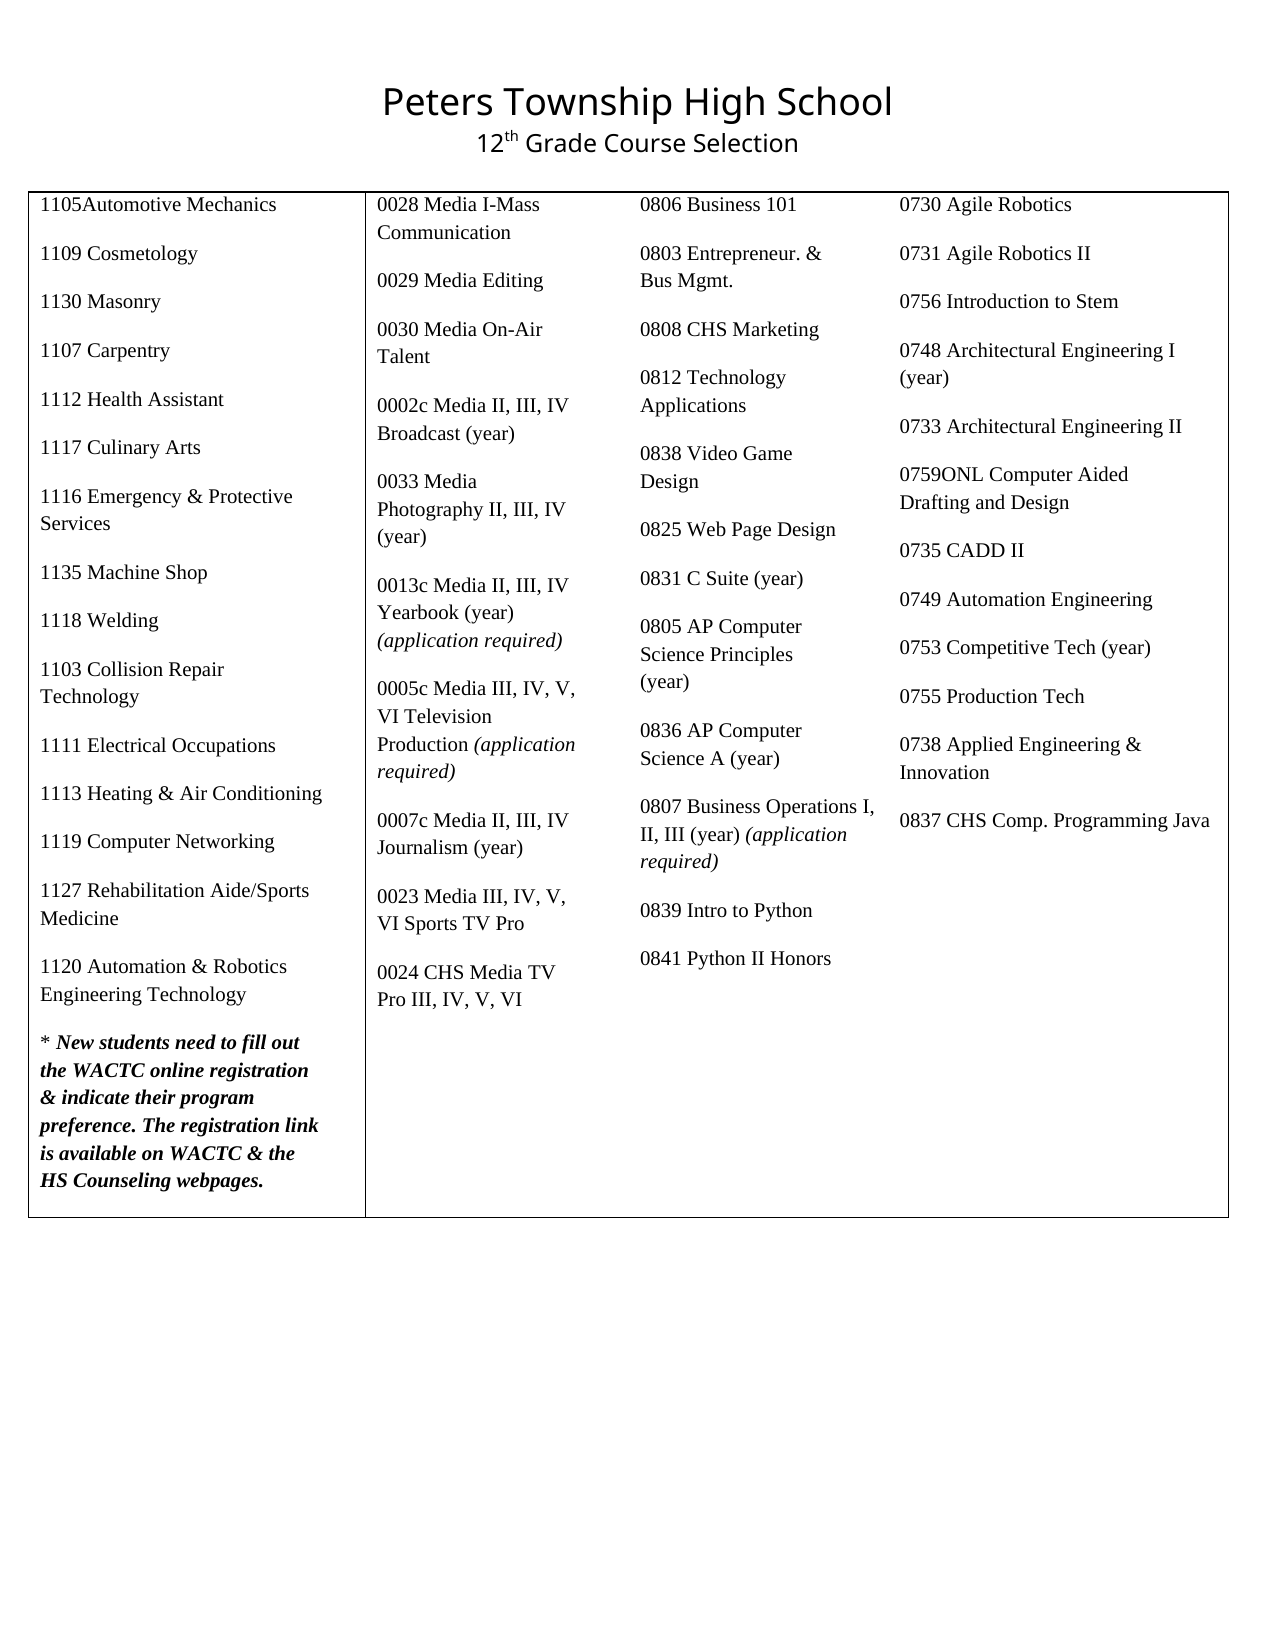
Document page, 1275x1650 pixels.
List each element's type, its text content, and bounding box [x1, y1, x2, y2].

table_cell 0730 Agile Robotics 0731 Agile Robotics II 0756 Introduction to Stem 0748 Architectural Engineering I (year) 0733 Architectural Engineering II 0759ONL Computer Aided Drafting and Design 0735 CADD II 0749 Automation Engineering 0753 Competitive Tech (year) 0755 Production Tech 0738 Applied Engineering & Innovation 0837 CHS Comp. Programming Java [888, 193, 1228, 1217]
table_cell 1105Automotive Mechanics 1109 Cosmetology 1130 Masonry 1107 Carpentry 1112 Health Assistant 1117 Culinary Arts 1116 Emergency & Protective Services 1135 Machine Shop 1118 Welding 1103 Collision Repair Technology 1111 Electrical Occupations 1113 Heating & Air Conditioning 1119 Computer Networking 1127 Rehabilitation Aide/Sports Medicine 1120 Automation & Robotics Engineering Technology * New students need to fill out the WACTC online registration & indicate their program preference. The registration link is available on WACTC & the HS Counseling webpages. [29, 193, 365, 1217]
table_cell 0028 Media I-Mass Communication 0029 Media Editing 0030 Media On-Air Talent 0002c Media II, III, IV Broadcast (year) 0033 Media Photography II, III, IV (year) 0013c Media II, III, IV Yearbook (year) (application required) 0005c Media III, IV, V, VI Television Production (application required) 0007c Media II, III, IV Journalism (year) 0023 Media III, IV, V, VI Sports TV Pro 0024 CHS Media TV Pro III, IV, V, VI [366, 193, 628, 1217]
table_cell 0806 Business 101 0803 Entrepreneur. & Bus Mgmt. 0808 CHS Marketing 0812 Technology Applications 0838 Video Game Design 0825 Web Page Design 0831 C Suite (year) 0805 AP Computer Science Principles (year) 0836 AP Computer Science A (year) 0807 Business Operations I, II, III (year) (application required) 0839 Intro to Python 0841 Python II Honors [629, 193, 888, 1217]
